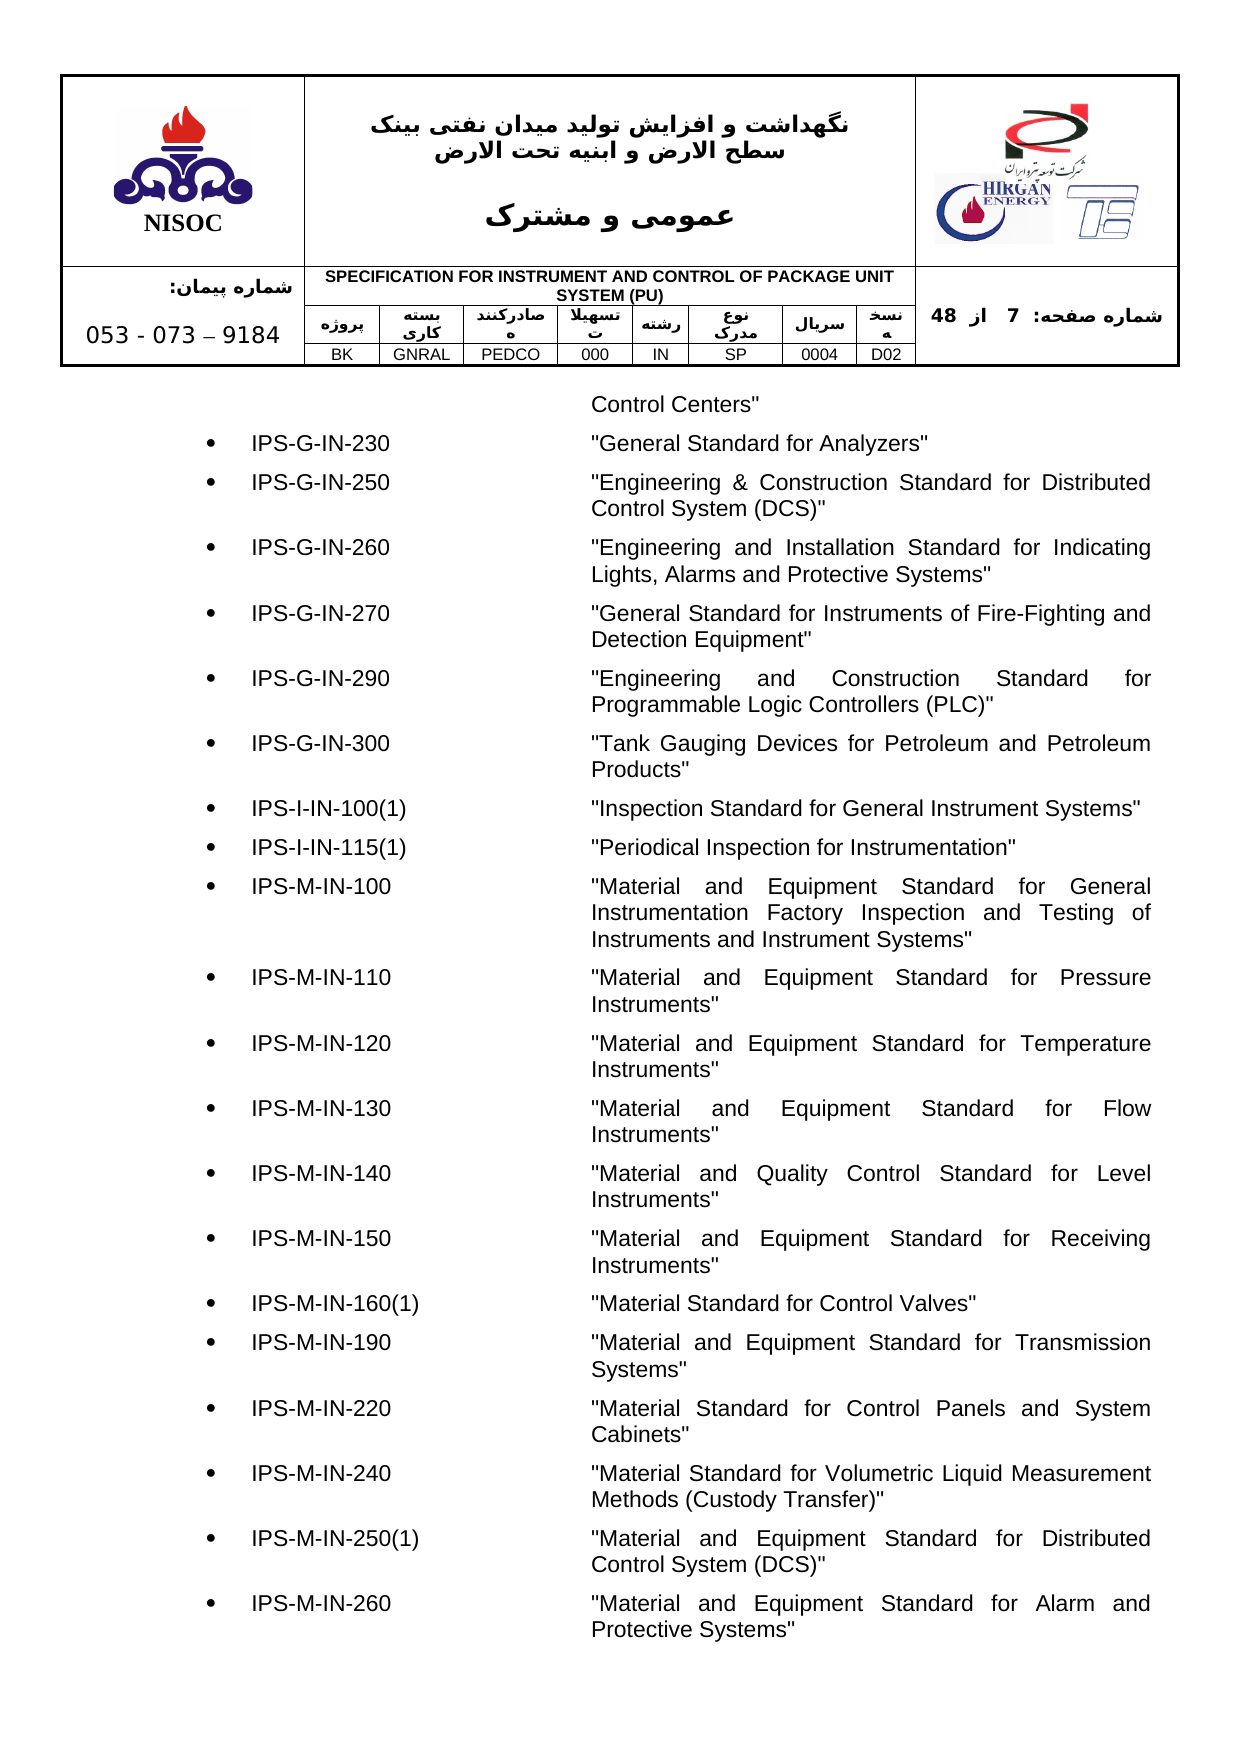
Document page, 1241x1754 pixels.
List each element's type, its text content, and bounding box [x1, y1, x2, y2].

list IPS-G-IN-300 "Tank Gauging Devices for Petroleum and Petroleum Products" [207, 730, 1152, 783]
list IPS-G-IN-230 "General Standard for Analyzers" [207, 430, 1152, 457]
list IPS-G-IN-220 "Engineering and Installation Standard for Control Centers" [207, 391, 1152, 418]
list IPS-M-IN-250(1) "Material and Equipment Standard for Distributed Control System (DCS)" [207, 1525, 1152, 1578]
list IPS-I-IN-100(1) "Inspection Standard for General Instrument Systems" [207, 795, 1152, 821]
list IPS-M-IN-240 "Material Standard for Volumetric Liquid Measurement Methods (Custody Transfer)" [207, 1460, 1152, 1512]
list IPS-M-IN-100 "Material and Equipment Standard for General Instrumentation Factory Inspection and Testing of Instruments and Instrument Systems" [207, 873, 1152, 952]
list IPS-M-IN-150 "Material and Equipment Standard for Receiving Instruments" [207, 1225, 1152, 1278]
list IPS-M-IN-190 "Material and Equipment Standard for Transmission Systems" [207, 1329, 1152, 1382]
list IPS-G-IN-260 "Engineering and Installation Standard for Indicating Lights, Alarms and Protective Systems" [207, 534, 1152, 587]
list IPS-M-IN-220 "Material Standard for Control Panels and System Cabinets" [207, 1394, 1152, 1447]
list IPS-M-IN-160(1) "Material Standard for Control Valves" [207, 1290, 1152, 1317]
list IPS-G-IN-290 "Engineering and Construction Standard for Programmable Logic Controllers (PLC)" [207, 665, 1152, 717]
list IPS-M-IN-120 "Material and Equipment Standard for Temperature Instruments" [207, 1029, 1152, 1082]
list IPS-M-IN-130 "Material and Equipment Standard for Flow Instruments" [207, 1095, 1152, 1147]
list IPS-M-IN-140 "Material and Quality Control Standard for Level Instruments" [207, 1160, 1152, 1213]
list IPS-G-IN-270 "General Standard for Instruments of Fire-Fighting and Detection Equipment" [207, 599, 1152, 652]
picture [113, 106, 253, 208]
list IPS-G-IN-250 "Engineering & Construction Standard for Distributed Control System (DCS)" [207, 469, 1152, 522]
picture [934, 103, 1089, 244]
list IPS-M-IN-110 "Material and Equipment Standard for Pressure Instruments" [207, 964, 1152, 1017]
list IPS-I-IN-115(1) "Periodical Inspection for Instrumentation" [207, 834, 1152, 860]
list IPS-M-IN-260 "Material and Equipment Standard for Alarm and Protective Systems" [207, 1590, 1152, 1643]
